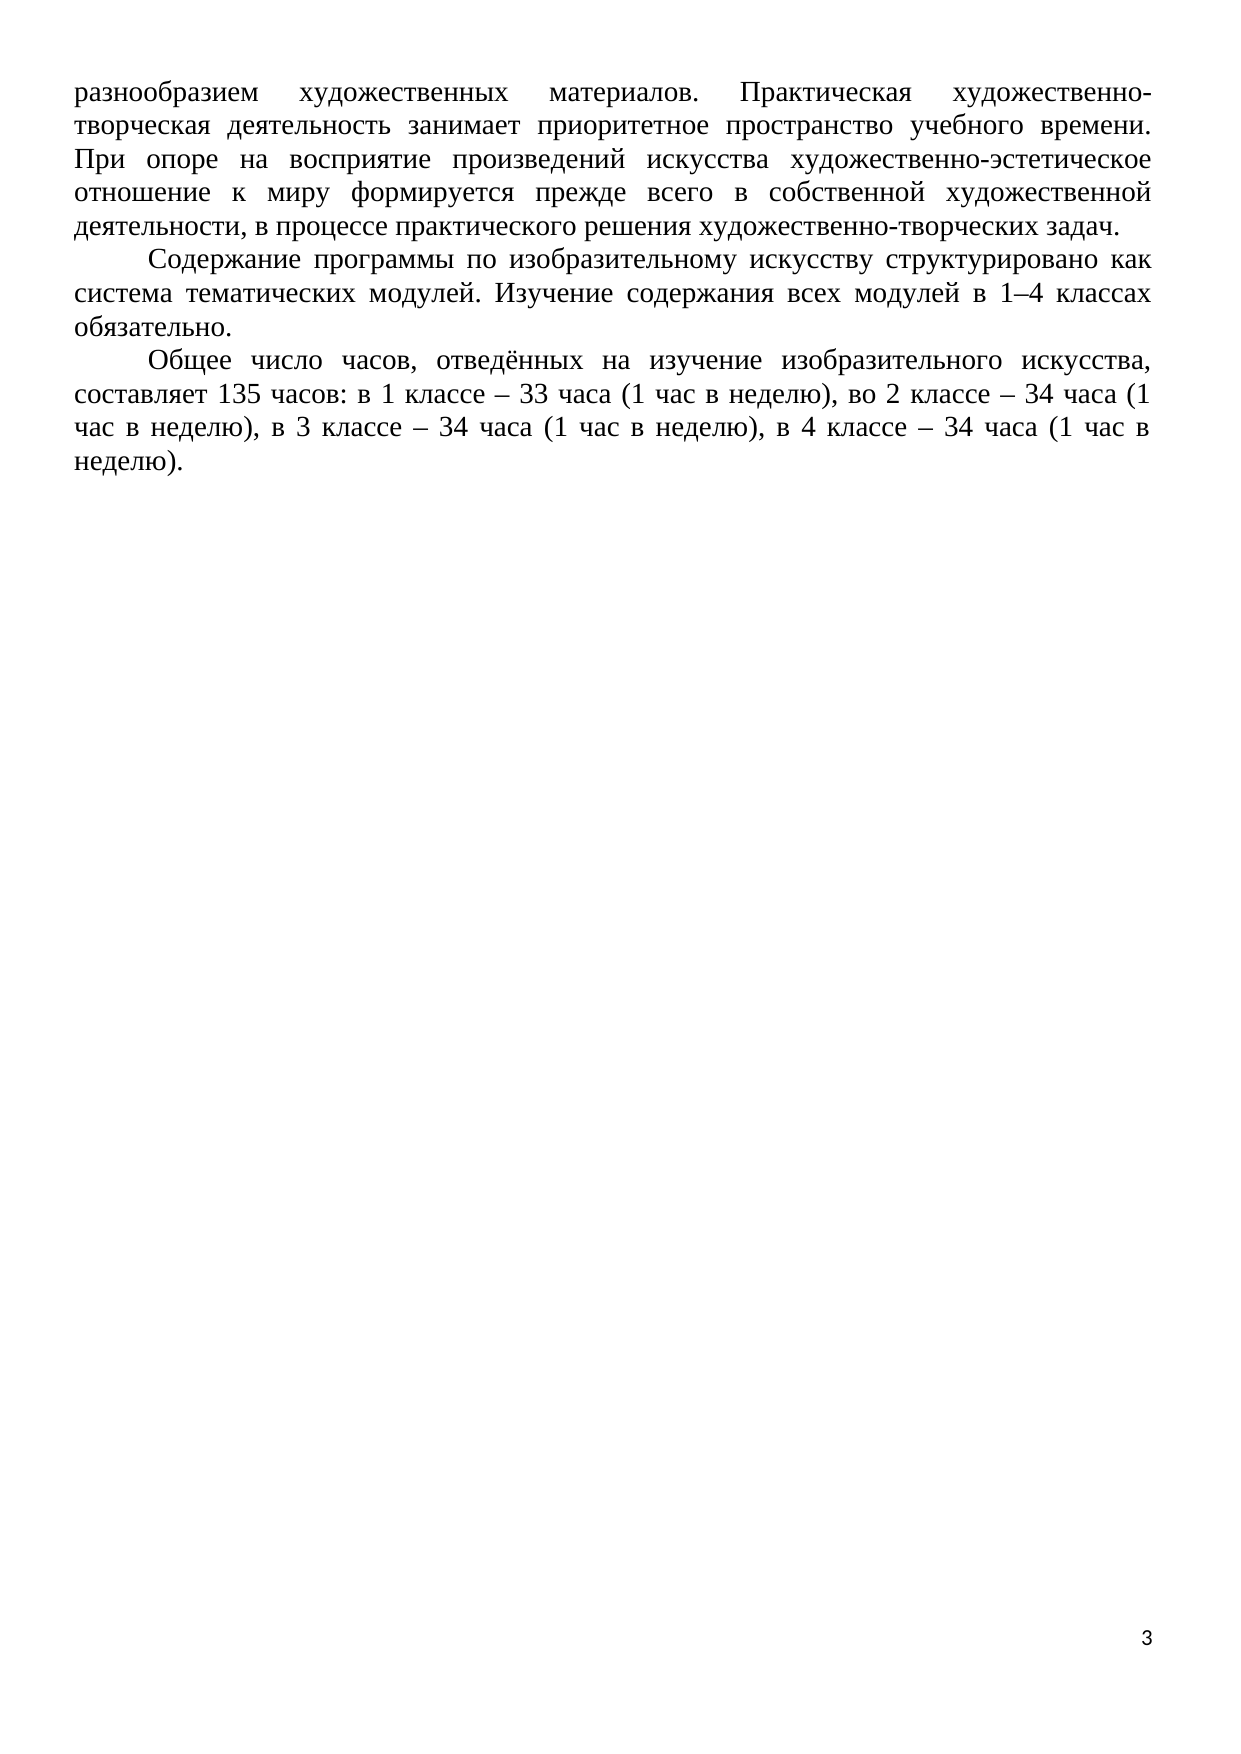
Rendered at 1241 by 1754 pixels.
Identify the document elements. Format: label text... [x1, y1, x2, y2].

text Содержание программы по изобразительному искусству структурировано как система тематических модулей. Изучение содержания всех модулей в 1–4 классах обязательно. [74, 242, 1152, 342]
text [74, 74, 1152, 242]
text ‌Общее число часов, отведённых на изучение изобразительного искусства, составляет 135 часов: в 1 классе – 33 часа (1 час в неделю), во 2 классе – 34 часа (1 час в неделю), в 3 классе – 34 часа (1 час в неделю), в 4 классе – 34 часа (1 час в неделю).‌‌ [74, 342, 1152, 476]
